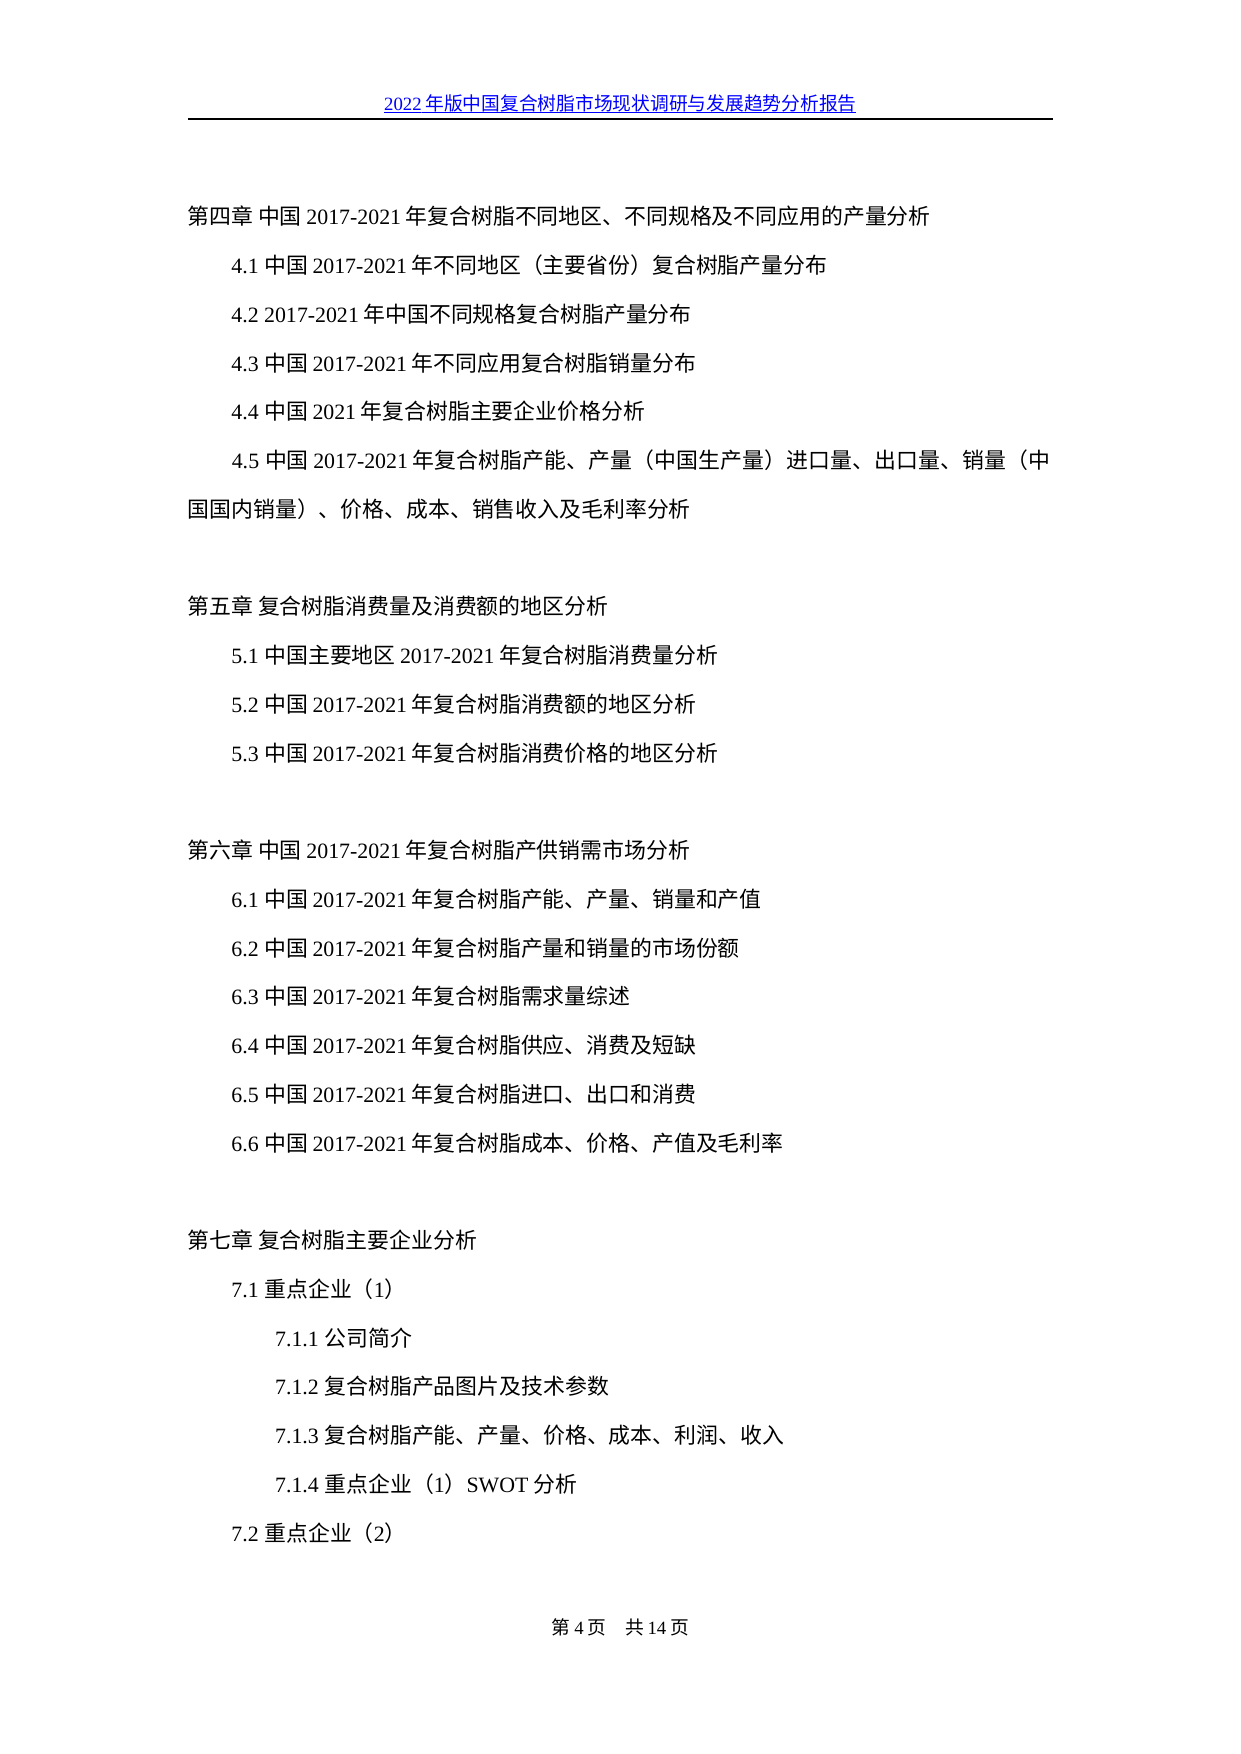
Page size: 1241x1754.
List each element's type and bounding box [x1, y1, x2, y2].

text [187, 150, 1053, 1548]
